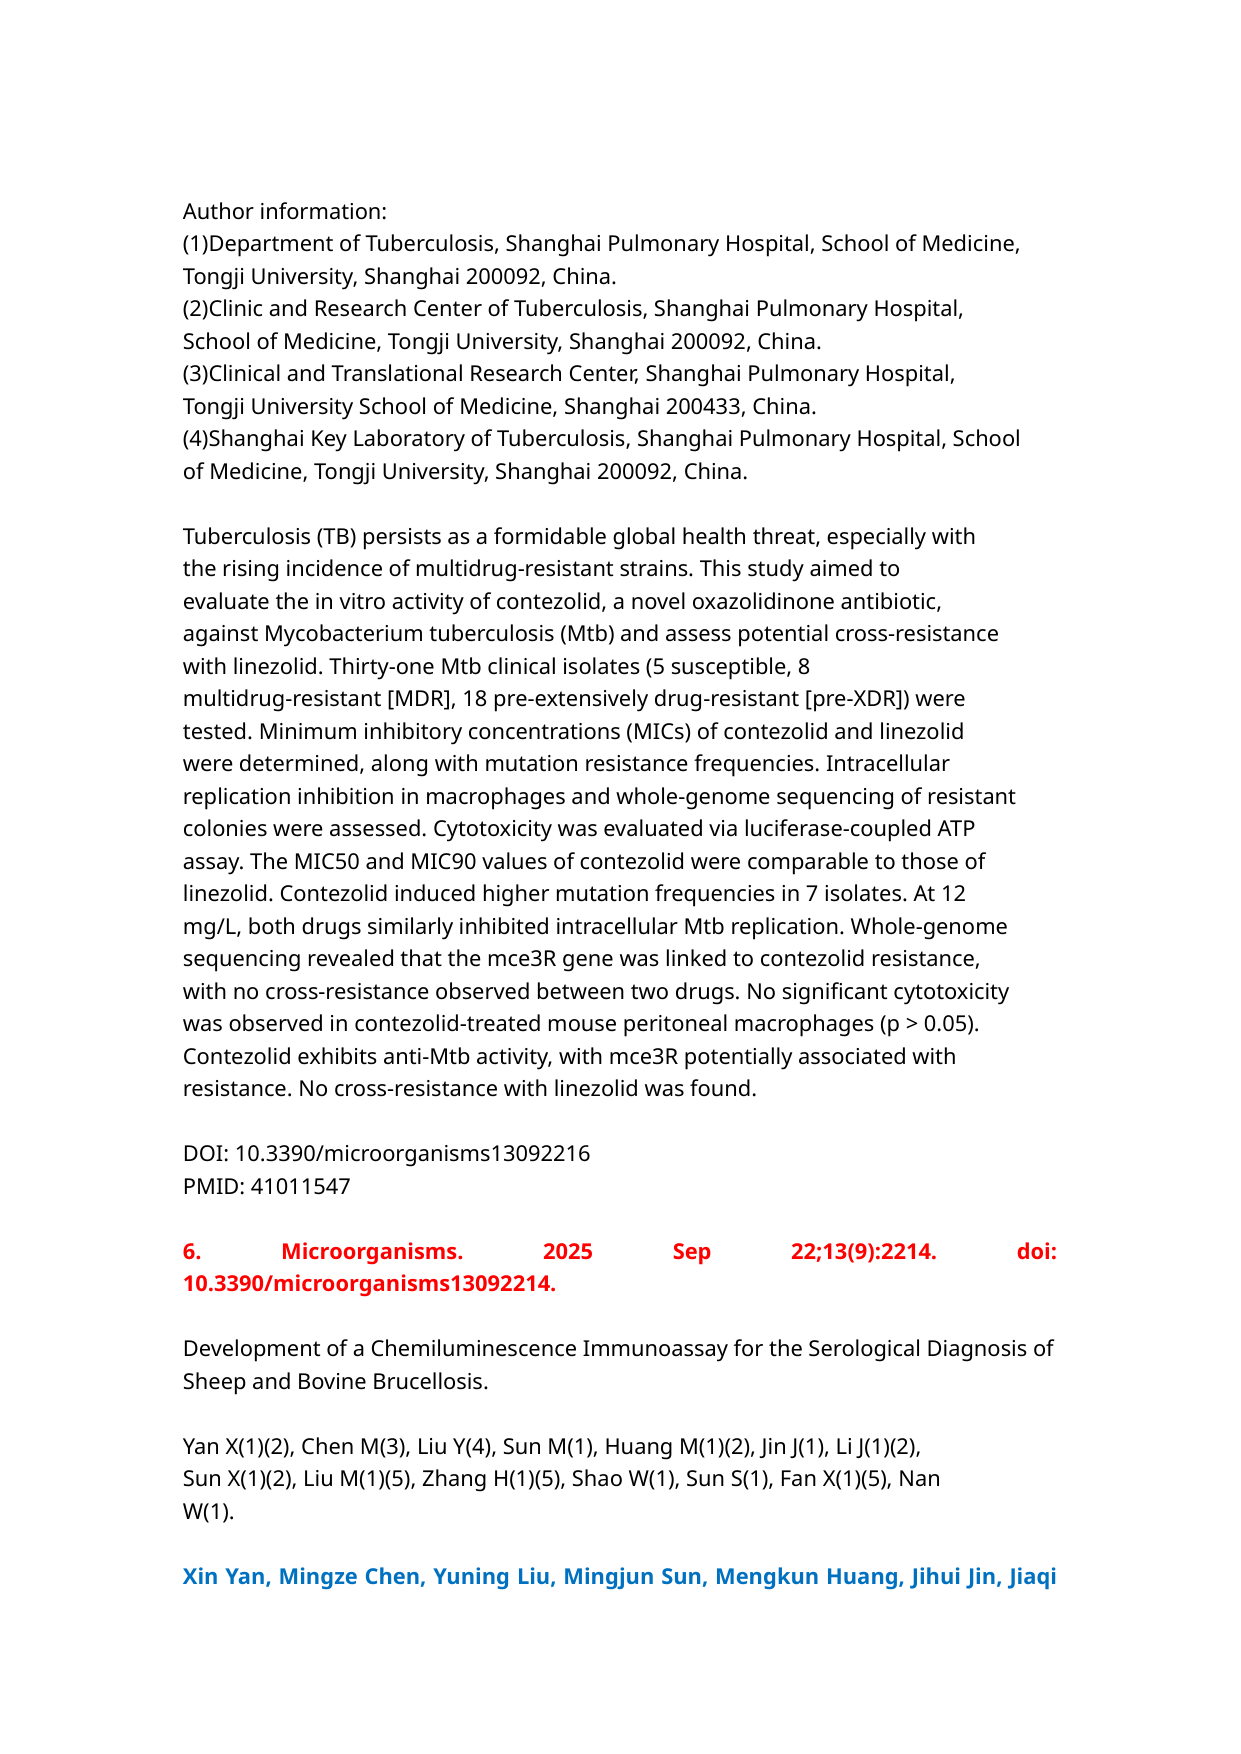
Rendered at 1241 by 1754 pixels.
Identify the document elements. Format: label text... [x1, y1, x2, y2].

text of Medicine, Tongji University, Shanghai 200092, China. [183, 454, 1058, 487]
text was observed in contezolid-treated mouse peritoneal macrophages (p > 0.05). [183, 1007, 1058, 1039]
text Yan X(1)(2), Chen M(3), Liu Y(4), Sun M(1), Huang M(1)(2), Jin J(1), Li J(1)(2), [183, 1429, 1058, 1462]
text tested. Minimum inhibitory concentrations (MICs) of contezolid and linezolid [183, 714, 1058, 747]
text replication inhibition in macrophages and whole-genome sequencing of resistant [183, 779, 1058, 812]
text DOI: 10.3390/microorganisms13092216 [183, 1137, 1058, 1169]
text mg/L, both drugs similarly inhibited intracellular Mtb replication. Whole-genome [183, 909, 1058, 942]
text evaluate the in vitro activity of contezolid, a novel oxazolidinone antibiotic, [183, 584, 1058, 617]
text with no cross-resistance observed between two drugs. No significant cytotoxicity [183, 974, 1058, 1007]
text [183, 1559, 1058, 1592]
text with linezolid. Thirty-one Mtb clinical isolates (5 susceptible, 8 [183, 649, 1058, 682]
text (3)Clinical and Translational Research Center, Shanghai Pulmonary Hospital, [183, 357, 1058, 389]
text School of Medicine, Tongji University, Shanghai 200092, China. [183, 324, 1058, 357]
text PMID: 41011547 [183, 1169, 1058, 1202]
text Development of a Chemiluminescence Immunoassay for the Serological Diagnosis of [183, 1332, 1058, 1364]
text Author information: [183, 194, 1058, 227]
text linezolid. Contezolid induced higher mutation frequencies in 7 isolates. At 12 [183, 877, 1058, 909]
text Sheep and Bovine Brucellosis. [183, 1364, 1058, 1397]
text (2)Clinic and Research Center of Tuberculosis, Shanghai Pulmonary Hospital, [183, 292, 1058, 324]
text resistance. No cross-resistance with linezolid was found. [183, 1072, 1058, 1104]
text were determined, along with mutation resistance frequencies. Intracellular [183, 747, 1058, 779]
text Contezolid exhibits anti-Mtb activity, with mce3R potentially associated with [183, 1039, 1058, 1072]
text assay. The MIC50 and MIC90 values of contezolid were comparable to those of [183, 844, 1058, 877]
text Sun X(1)(2), Liu M(1)(5), Zhang H(1)(5), Shao W(1), Sun S(1), Fan X(1)(5), Nan [183, 1462, 1058, 1494]
text against Mycobacterium tuberculosis (Mtb) and assess potential cross-resistance [183, 617, 1058, 649]
text Tuberculosis (TB) persists as a formidable global health threat, especially with [183, 519, 1058, 552]
text sequencing revealed that the mce3R gene was linked to contezolid resistance, [183, 942, 1058, 974]
text Tongji University, Shanghai 200092, China. [183, 259, 1058, 292]
text (1)Department of Tuberculosis, Shanghai Pulmonary Hospital, School of Medicine, [183, 227, 1058, 259]
text (4)Shanghai Key Laboratory of Tuberculosis, Shanghai Pulmonary Hospital, School [183, 422, 1058, 454]
text multidrug-resistant [MDR], 18 pre-extensively drug-resistant [pre-XDR]) were [183, 682, 1058, 714]
text 6. Microorganisms. 2025 Sep 22;13(9):2214. doi: 10.3390/microorganisms13092214. [183, 1234, 1058, 1299]
text the rising incidence of multidrug-resistant strains. This study aimed to [183, 552, 1058, 584]
text Tongji University School of Medicine, Shanghai 200433, China. [183, 389, 1058, 422]
text colonies were assessed. Cytotoxicity was evaluated via luciferase-coupled ATP [183, 812, 1058, 844]
text W(1). [183, 1494, 1058, 1527]
